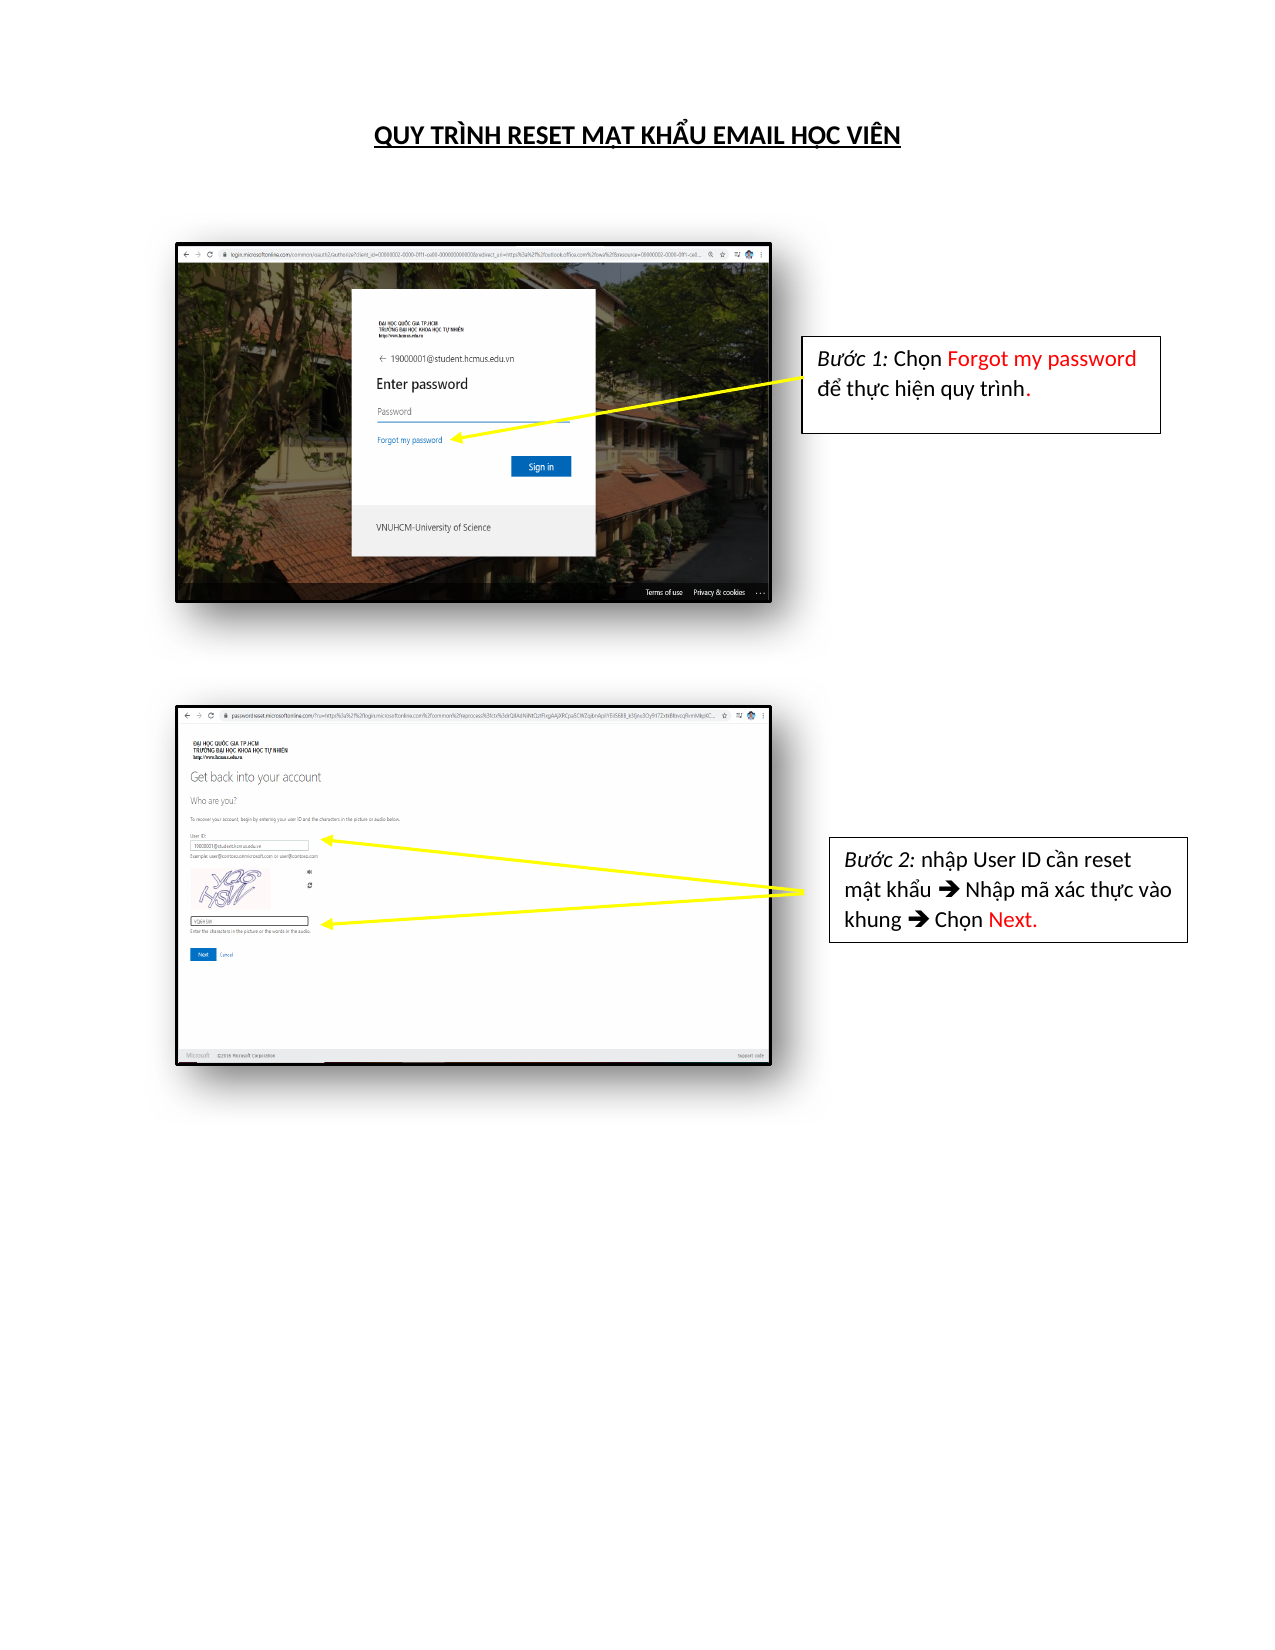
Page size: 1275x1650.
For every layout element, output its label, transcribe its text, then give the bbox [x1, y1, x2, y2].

picture [178, 246, 769, 600]
picture [179, 708, 769, 1063]
text QUY TRÌNH RESET MẬT KHẨU EMAIL HỌC VIÊN [150, 118, 1125, 151]
